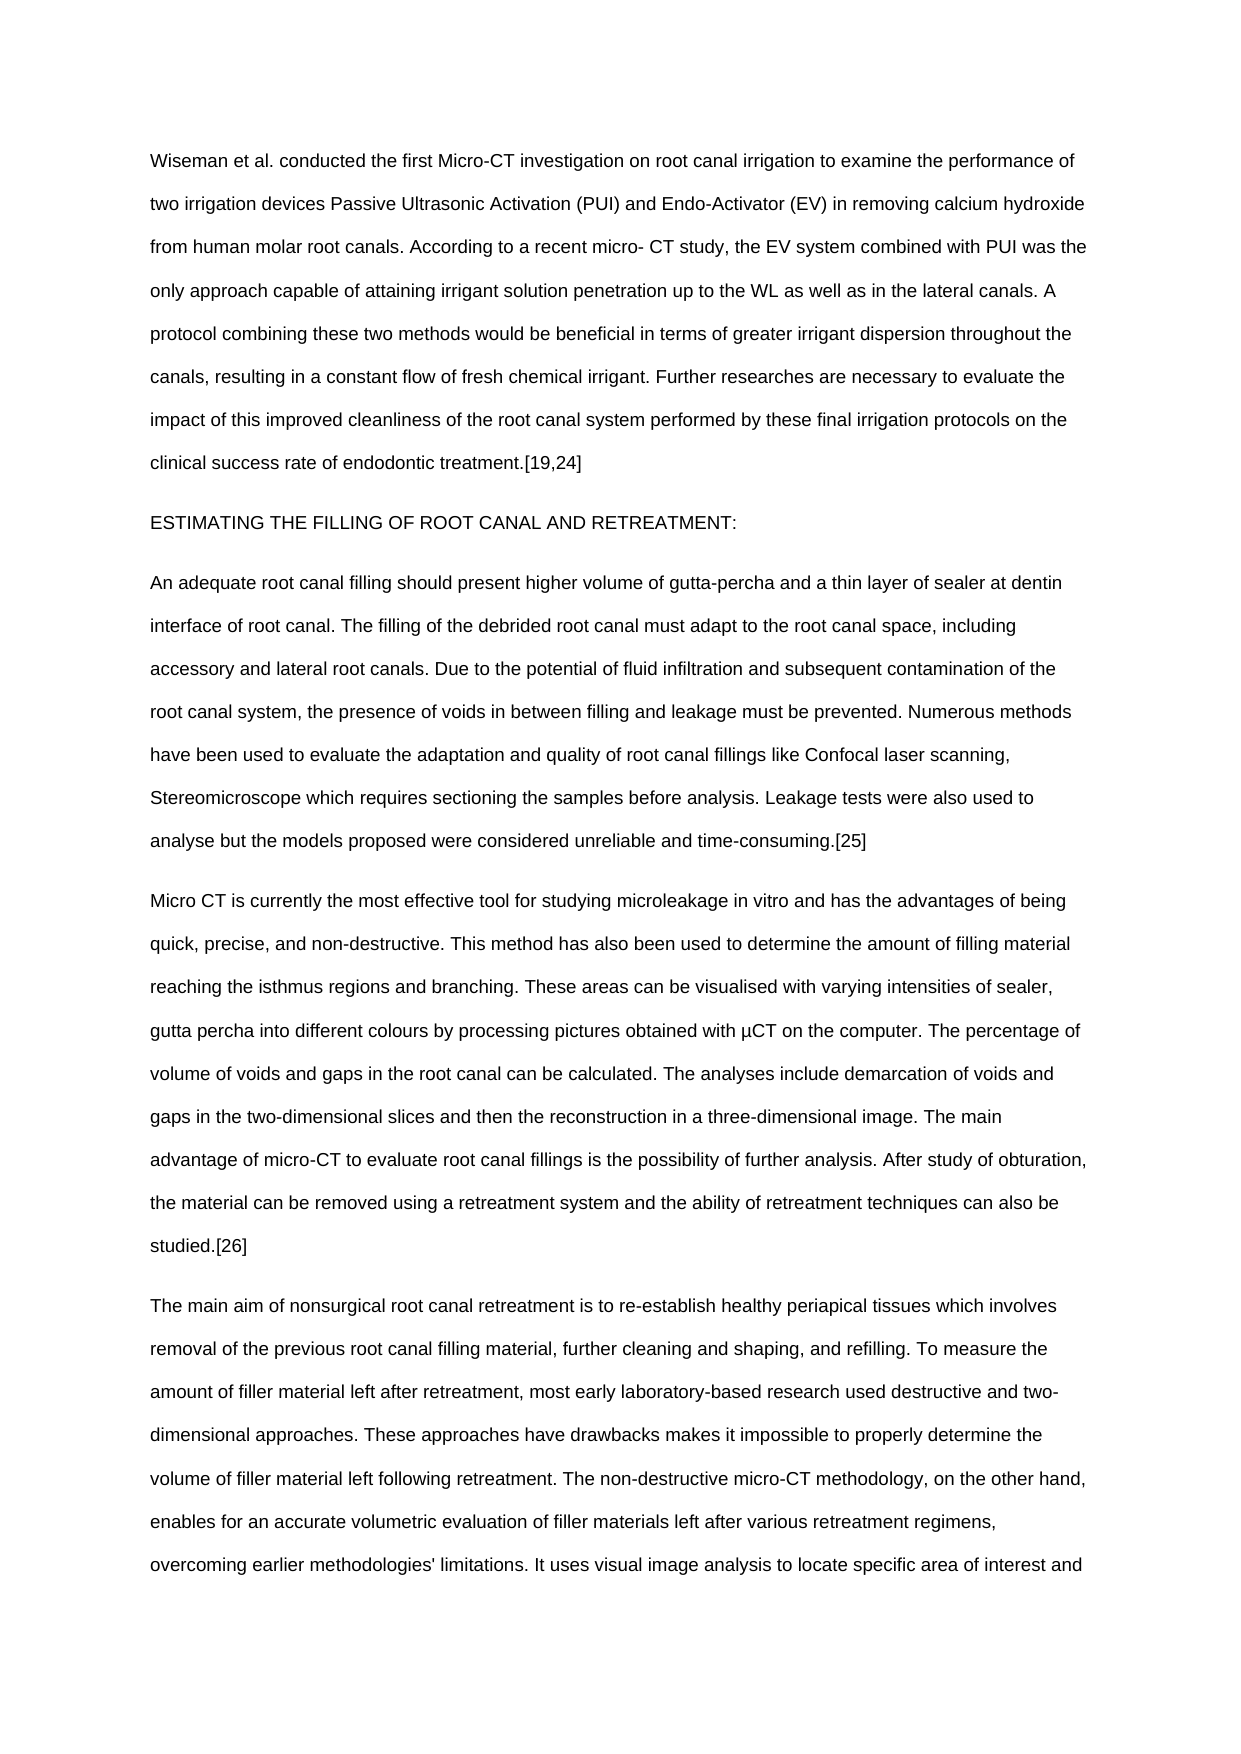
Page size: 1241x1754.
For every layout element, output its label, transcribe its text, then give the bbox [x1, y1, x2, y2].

text An adequate root canal filling should present higher volume of gutta-percha and a thin layer of sealer at dentin interface of root canal. The filling of the debrided root canal must adapt to the root canal space, including accessory and lateral root canals. Due to the potential of fluid infiltration and subsequent contamination of the root canal system, the presence of voids in between filling and leakage must be prevented. Numerous methods have been used to evaluate the adaptation and quality of root canal fillings like Confocal laser scanning, Stereomicroscope which requires sectioning the samples before analysis. Leakage tests were also used to analyse but the models proposed were considered unreliable and time-consuming. [150, 571, 1090, 852]
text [150, 1295, 1090, 1575]
text ESTIMATING THE FILLING OF ROOT CANAL AND RETREATMENT: [150, 512, 1090, 533]
text Micro CT is currently the most effective tool for studying microleakage in vitro and has the advantages of being quick, precise, and non-destructive. This method has also been used to determine the amount of filling material reaching the isthmus regions and branching. These areas can be visualised with varying intensities of sealer, gutta percha into different colours by processing pictures obtained with µCT on the computer. The percentage of volume of voids and gaps in the root canal can be calculated. The analyses include demarcation of voids and gaps in the two-dimensional slices and then the reconstruction in a three-dimensional image. The main advantage of micro-CT to evaluate root canal fillings is the possibility of further analysis. After study of obturation, the material can be removed using a retreatment system and the ability of retreatment techniques can also be studied. [150, 890, 1090, 1257]
text Wiseman et al. conducted the first Micro-CT investigation on root canal irrigation to examine the performance of two irrigation devices Passive Ultrasonic Activation (PUI) and Endo-Activator (EV) in removing calcium hydroxide from human molar root canals. According to a recent micro- CT study, the EV system combined with PUI was the only approach capable of attaining irrigant solution penetration up to the WL as well as in the lateral canals. A protocol combining these two methods would be beneficial in terms of greater irrigant dispersion throughout the canals, resulting in a constant flow of fresh chemical irrigant. Further researches are necessary to evaluate the impact of this improved cleanliness of the root canal system performed by these final irrigation protocols on the clinical success rate of endodontic treatment. [150, 150, 1090, 473]
